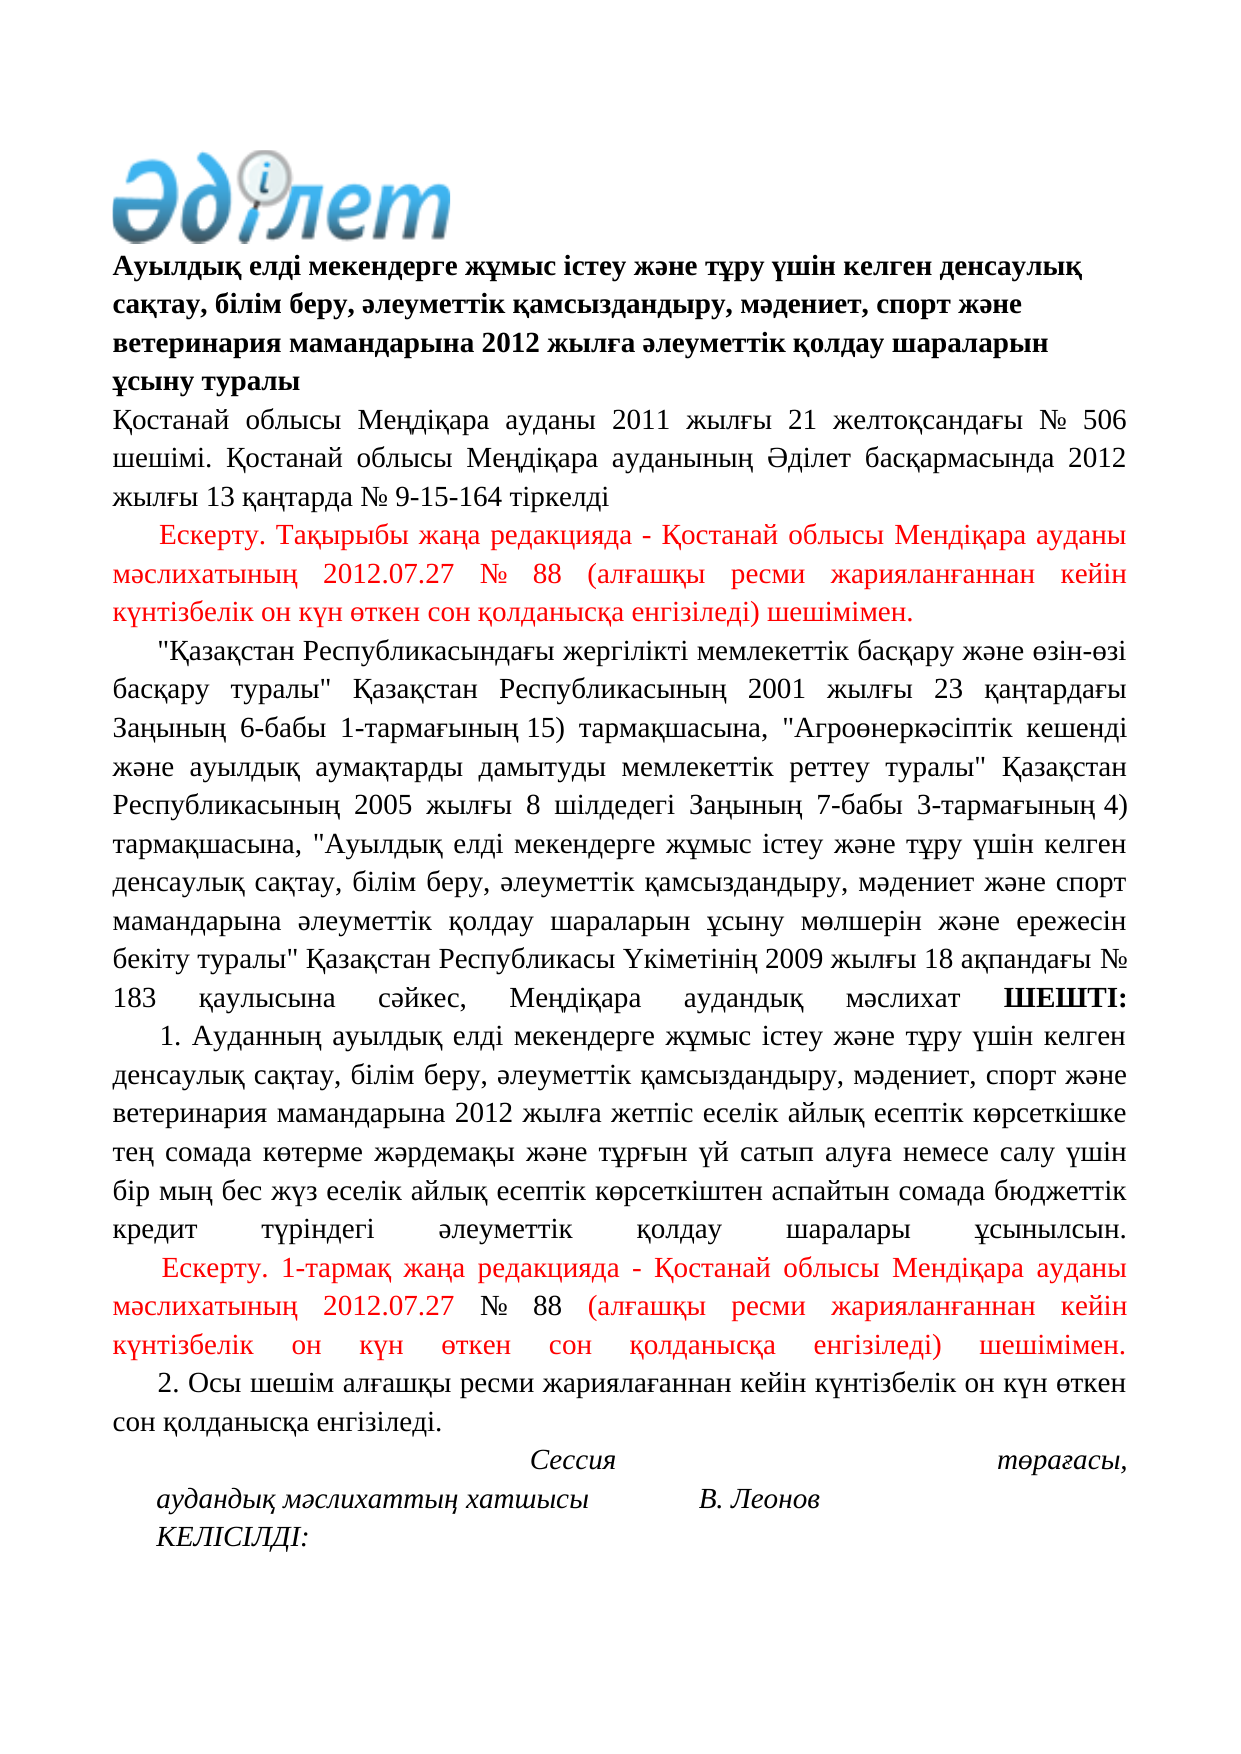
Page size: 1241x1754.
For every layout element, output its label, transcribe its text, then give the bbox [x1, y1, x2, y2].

text КЕЛІСІЛДІ: [112, 1519, 1128, 1553]
text Қостанай облысы Меңдіқара ауданы 2011 жылғы 21 желтоқсандағы № 506 шешімі. Қостанай облысы Меңдіқара ауданының Әділет басқармасында 2012 жылғы 13 қаңтарда № 9-15-164 тіркелді [112, 402, 1128, 512]
text Ескерту. Тақырыбы жаңа редакцияда - Қостанай облысы Мендіқара ауданы мәслихатының 2012.07.27 № 88 (алғашқы ресми жарияланғаннан кейін күнтізбелік он күн өткен сон қолданысқа енгізіледі) шешімімен. [112, 517, 1128, 628]
text "Қазақстан Республикасындағы жергілікті мемлекеттік басқару және өзін-өзі басқару туралы" Қазақстан Республикасының 2001 жылғы 23 қаңтардағы Заңының 6-бабы 1-тармағының 15) тармақшасына, "Агроөнеркәсіптік кешенді және ауылдық аумақтарды дамытуды мемлекеттік реттеу туралы" Қазақстан Республикасының 2005 жылғы 8 шілдедегі Заңының 7-бабы 3-тармағының 4) тармақшасына, "Ауылдық елді мекендерге жұмыс істеу және тұру үшін келген денсаулық сақтау, білім беру, әлеуметтік қамсыздандыру, мәдениет және спорт мамандарына әлеуметтік қолдау шараларын ұсыну мөлшерін және ережесін бекіту туралы" Қазақстан Республикасы Үкіметінің 2009 жылғы 18 ақпандағы № 183 қаулысына сәйкес, Меңдіқара аудандық мәслихат ШЕШТІ: 1. Ауданның ауылдық елді мекендерге жұмыс істеу және тұру үшін келген денсаулық сақтау, білім беру, әлеуметтік қамсыздандыру, мәдениет, спорт және ветеринария мамандарына 2012 жылға жетпіс еселік айлық есептік көрсеткішке тең сомада көтерме жәрдемақы және тұрғын үй сатып алуға немесе салу үшін бір мың бес жүз еселік айлық есептік көрсеткіштен аспайтын сомада бюджеттік кредит түріндегі әлеуметтік қолдау шаралары ұсынылсын. Ескерту. 1-тармақ жаңа редакцияда - Қостанай облысы Мендіқара ауданы мәслихатының 2012.07.27 № 88 (алғашқы ресми жарияланғаннан кейін күнтізбелік он күн өткен сон қолданысқа енгізіледі) шешімімен. 2. Осы шешім алғашқы ресми жариялағаннан кейін күнтізбелік он күн өткен сон қолданысқа енгізіледі. [112, 633, 1128, 1437]
picture [112, 150, 451, 244]
text Ауылдық елді мекендерге жұмыс істеу және тұру үшін келген денсаулық сақтау, білім беру, әлеуметтік қамсыздандыру, мәдениет, спорт және ветеринария мамандарына 2012 жылға әлеуметтік қолдау шараларын ұсыну туралы [112, 248, 1128, 397]
text Сессия төрағасы, аудандық мәслихаттың хатшысы В. Леонов [112, 1442, 1128, 1514]
